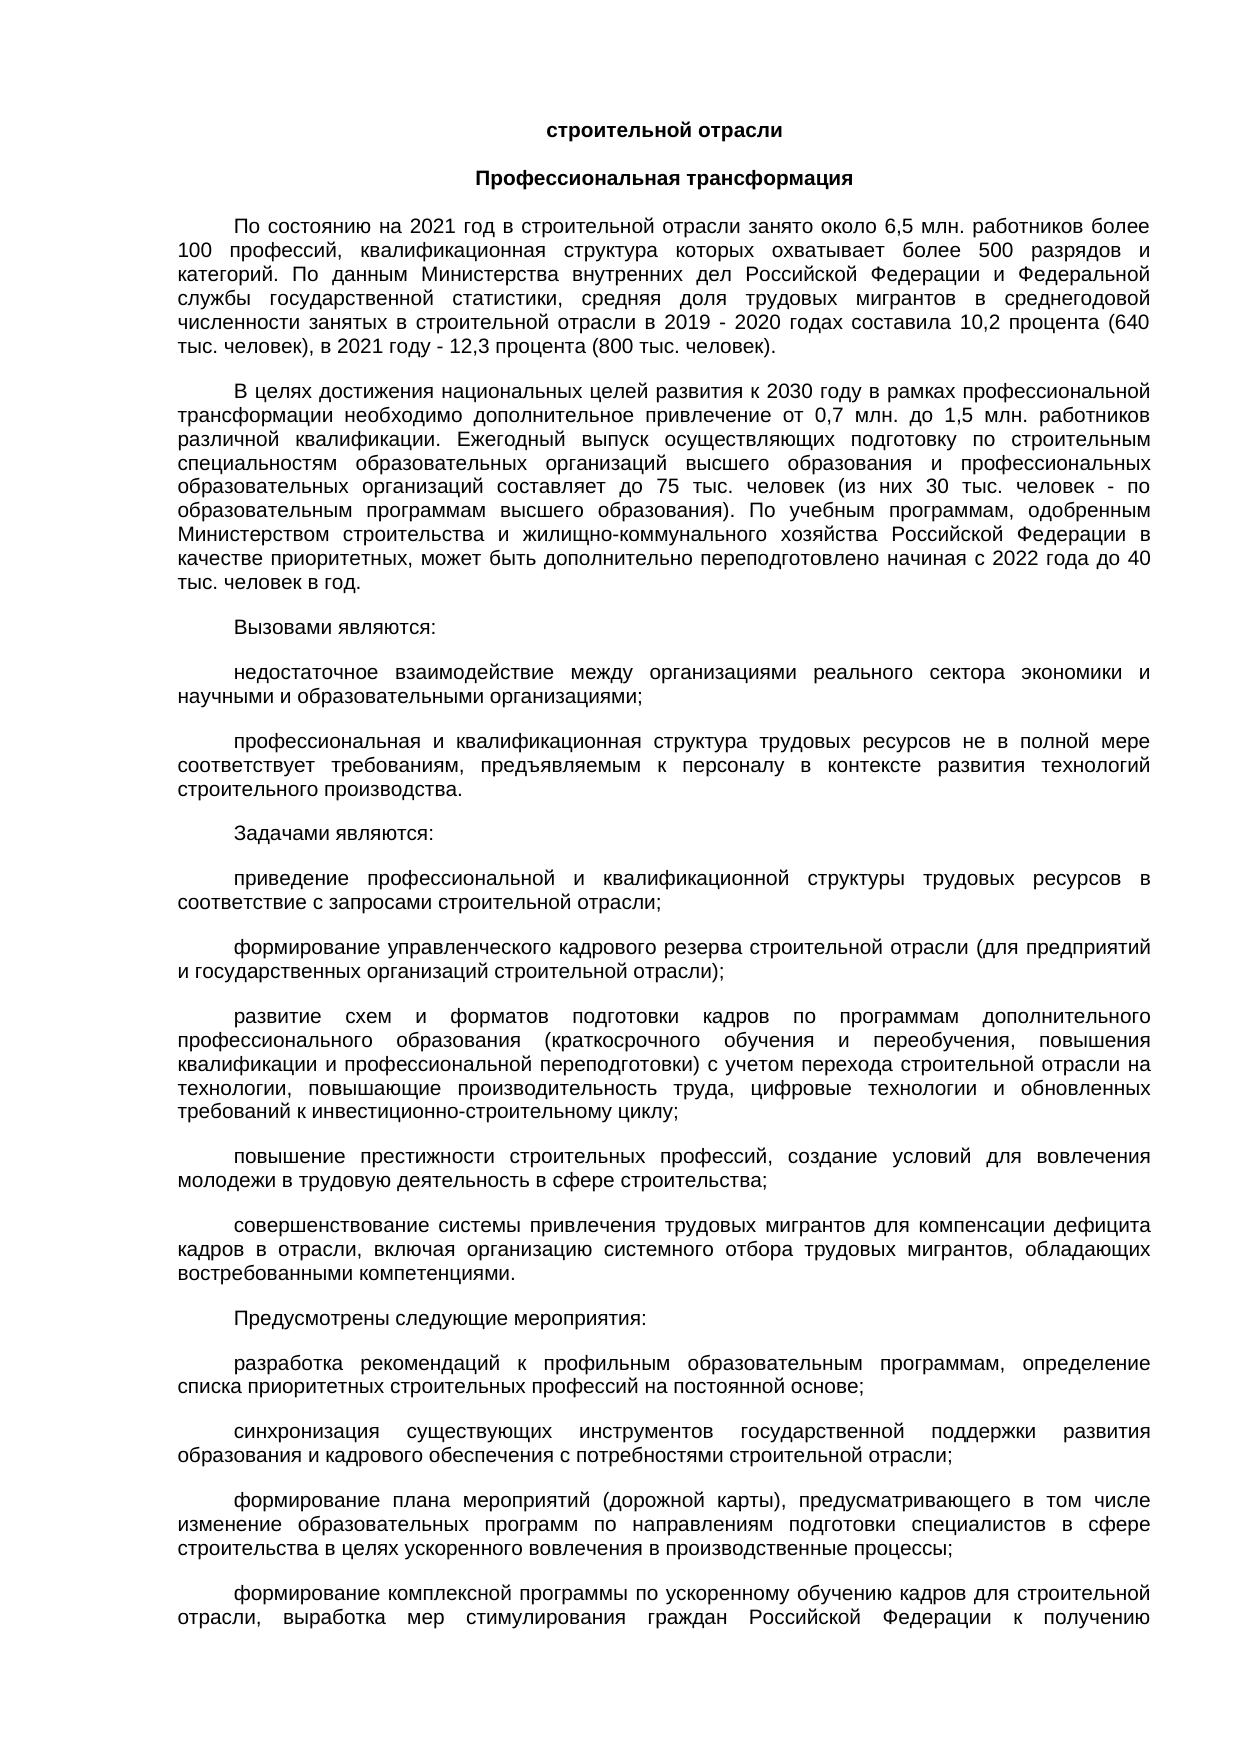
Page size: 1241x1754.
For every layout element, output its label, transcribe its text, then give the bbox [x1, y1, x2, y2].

text По состоянию на 2021 год в строительной отрасли занято около 6,5 млн. работников более 100 профессий, квалификационная структура которых охватывает более 500 разрядов и категорий. По данным Министерства внутренних дел Российской Федерации и Федеральной службы государственной статистики, средняя доля трудовых мигрантов в среднегодовой численности занятых в строительной отрасли в 2019 - 2020 годах составила 10,2 процента (640 тыс. человек), в 2021 году - 12,3 процента (800 тыс. человек). [177, 214, 1152, 358]
text формирование плана мероприятий (дорожной карты), предусматривающего в том числе изменение образовательных программ по направлениям подготовки специалистов в сфере строительства в целях ускоренного вовлечения в производственные процессы; [177, 1488, 1152, 1560]
text повышение престижности строительных профессий, создание условий для вовлечения молодежи в трудовую деятельность в сфере строительства; [177, 1144, 1152, 1192]
text Вызовами являются: [177, 615, 1152, 639]
text развитие схем и форматов подготовки кадров по программам дополнительного профессионального образования (краткосрочного обучения и переобучения, повышения квалификации и профессиональной переподготовки) с учетом перехода строительной отрасли на технологии, повышающие производительность труда, цифровые технологии и обновленных требований к инвестиционно-строительному циклу; [177, 1003, 1152, 1123]
text профессиональная и квалификационная структура трудовых ресурсов не в полной мере соответствует требованиям, предъявляемым к персоналу в контексте развития технологий строительного производства. [177, 728, 1152, 800]
text Предусмотрены следующие мероприятия: [177, 1306, 1152, 1329]
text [177, 1581, 1152, 1628]
text формирование управленческого кадрового резерва строительной отрасли (для предприятий и государственных организаций строительной отрасли); [177, 935, 1152, 983]
text разработка рекомендаций к профильным образовательным программам, определение списка приоритетных строительных профессий на постоянной основе; [177, 1350, 1152, 1398]
title строительной отрасли [177, 118, 1152, 142]
text В целях достижения национальных целей развития к 2030 году в рамках профессиональной трансформации необходимо дополнительное привлечение от 0,7 млн. до 1,5 млн. работников различной квалификации. Ежегодный выпуск осуществляющих подготовку по строительным специальностям образовательных организаций высшего образования и профессиональных образовательных организаций составляет до 75 тыс. человек (из них 30 тыс. человек - по образовательным программам высшего образования). По учебным программам, одобренным Министерством строительства и жилищно-коммунального хозяйства Российской Федерации в качестве приоритетных, может быть дополнительно переподготовлено начиная с 2022 года до 40 тыс. человек в год. [177, 378, 1152, 594]
text синхронизация существующих инструментов государственной поддержки развития образования и кадрового обеспечения с потребностями строительной отрасли; [177, 1419, 1152, 1467]
text приведение профессиональной и квалификационной структуры трудовых ресурсов в соответствие с запросами строительной отрасли; [177, 866, 1152, 914]
text совершенствование системы привлечения трудовых мигрантов для компенсации дефицита кадров в отрасли, включая организацию системного отбора трудовых мигрантов, обладающих востребованными компетенциями. [177, 1213, 1152, 1285]
title Профессиональная трансформация [177, 166, 1152, 190]
text Задачами являются: [177, 821, 1152, 845]
text недостаточное взаимодействие между организациями реального сектора экономики и научными и образовательными организациями; [177, 660, 1152, 708]
